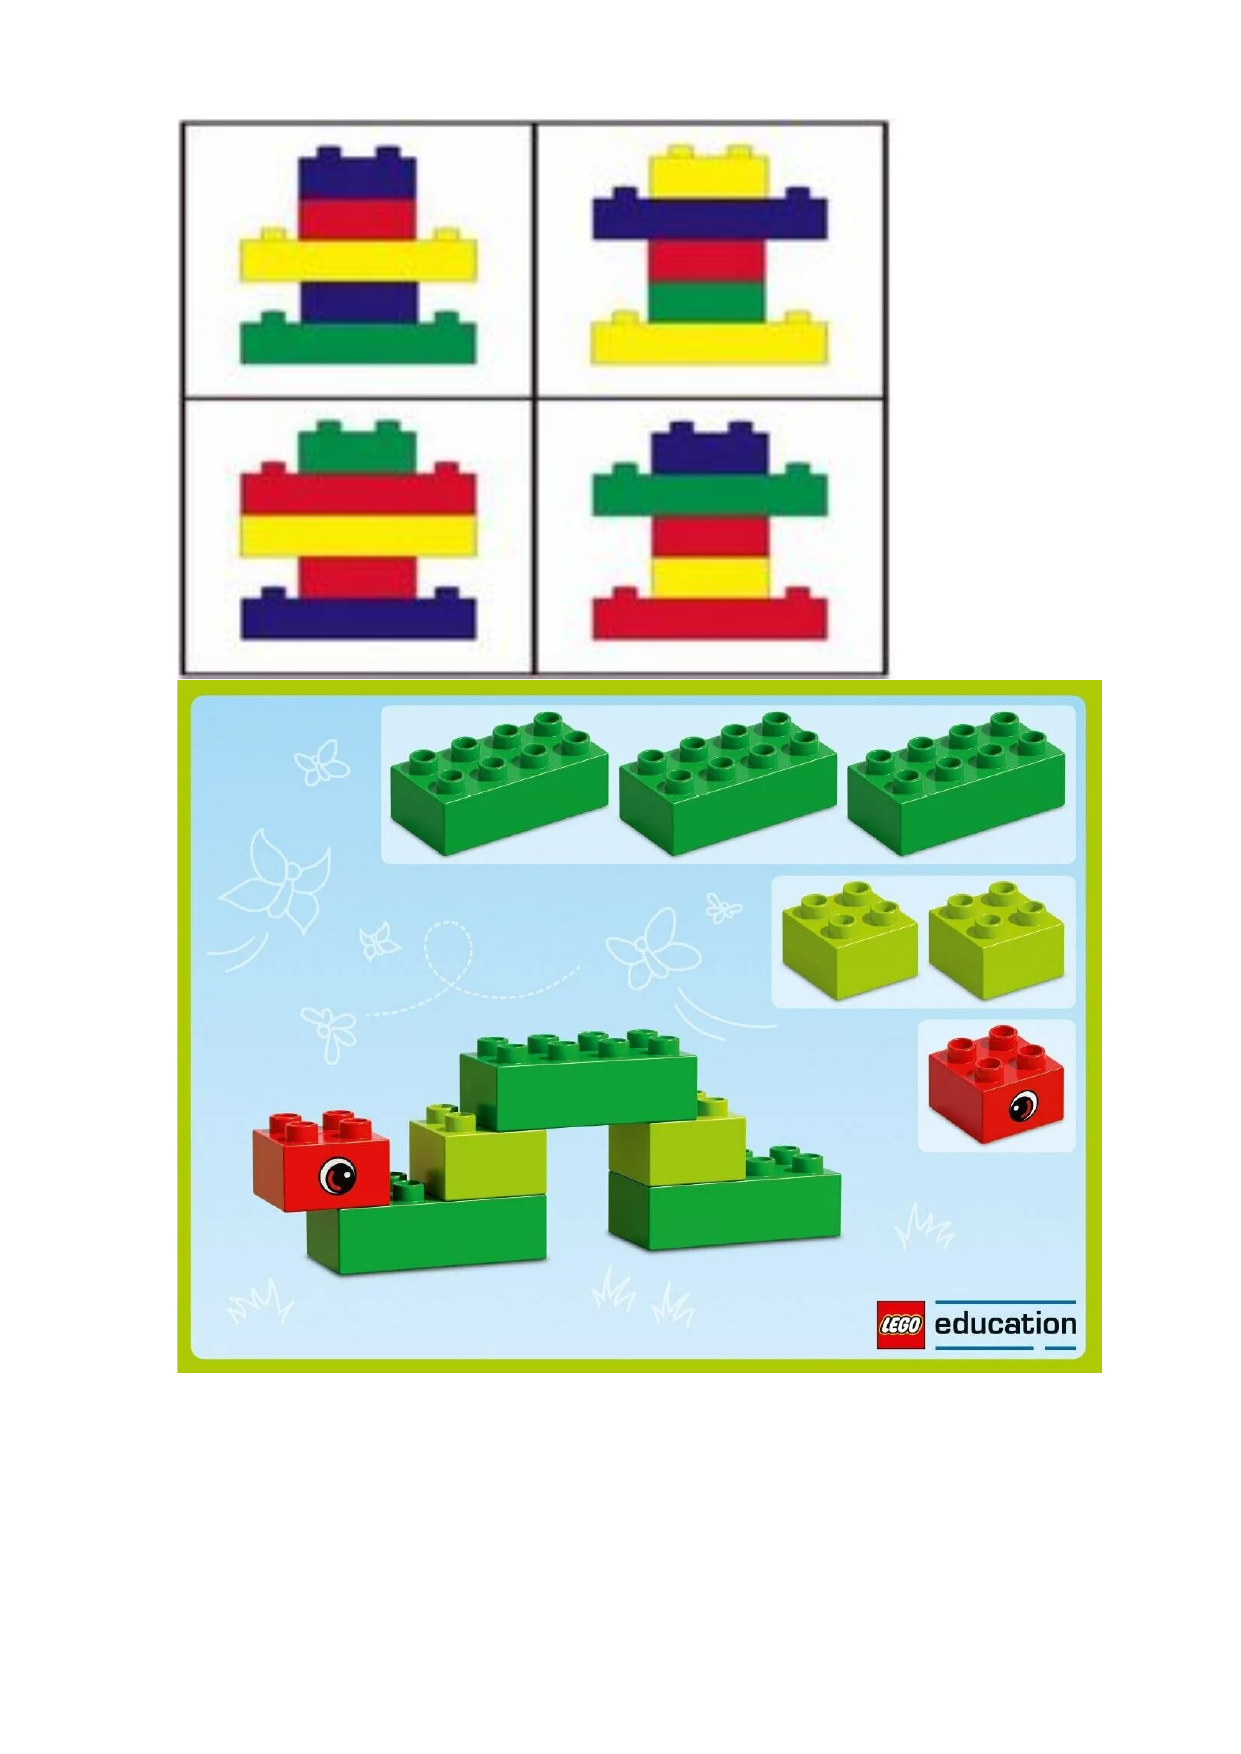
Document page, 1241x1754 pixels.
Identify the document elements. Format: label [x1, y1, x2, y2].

picture [177, 118, 896, 679]
picture [177, 680, 1102, 1373]
